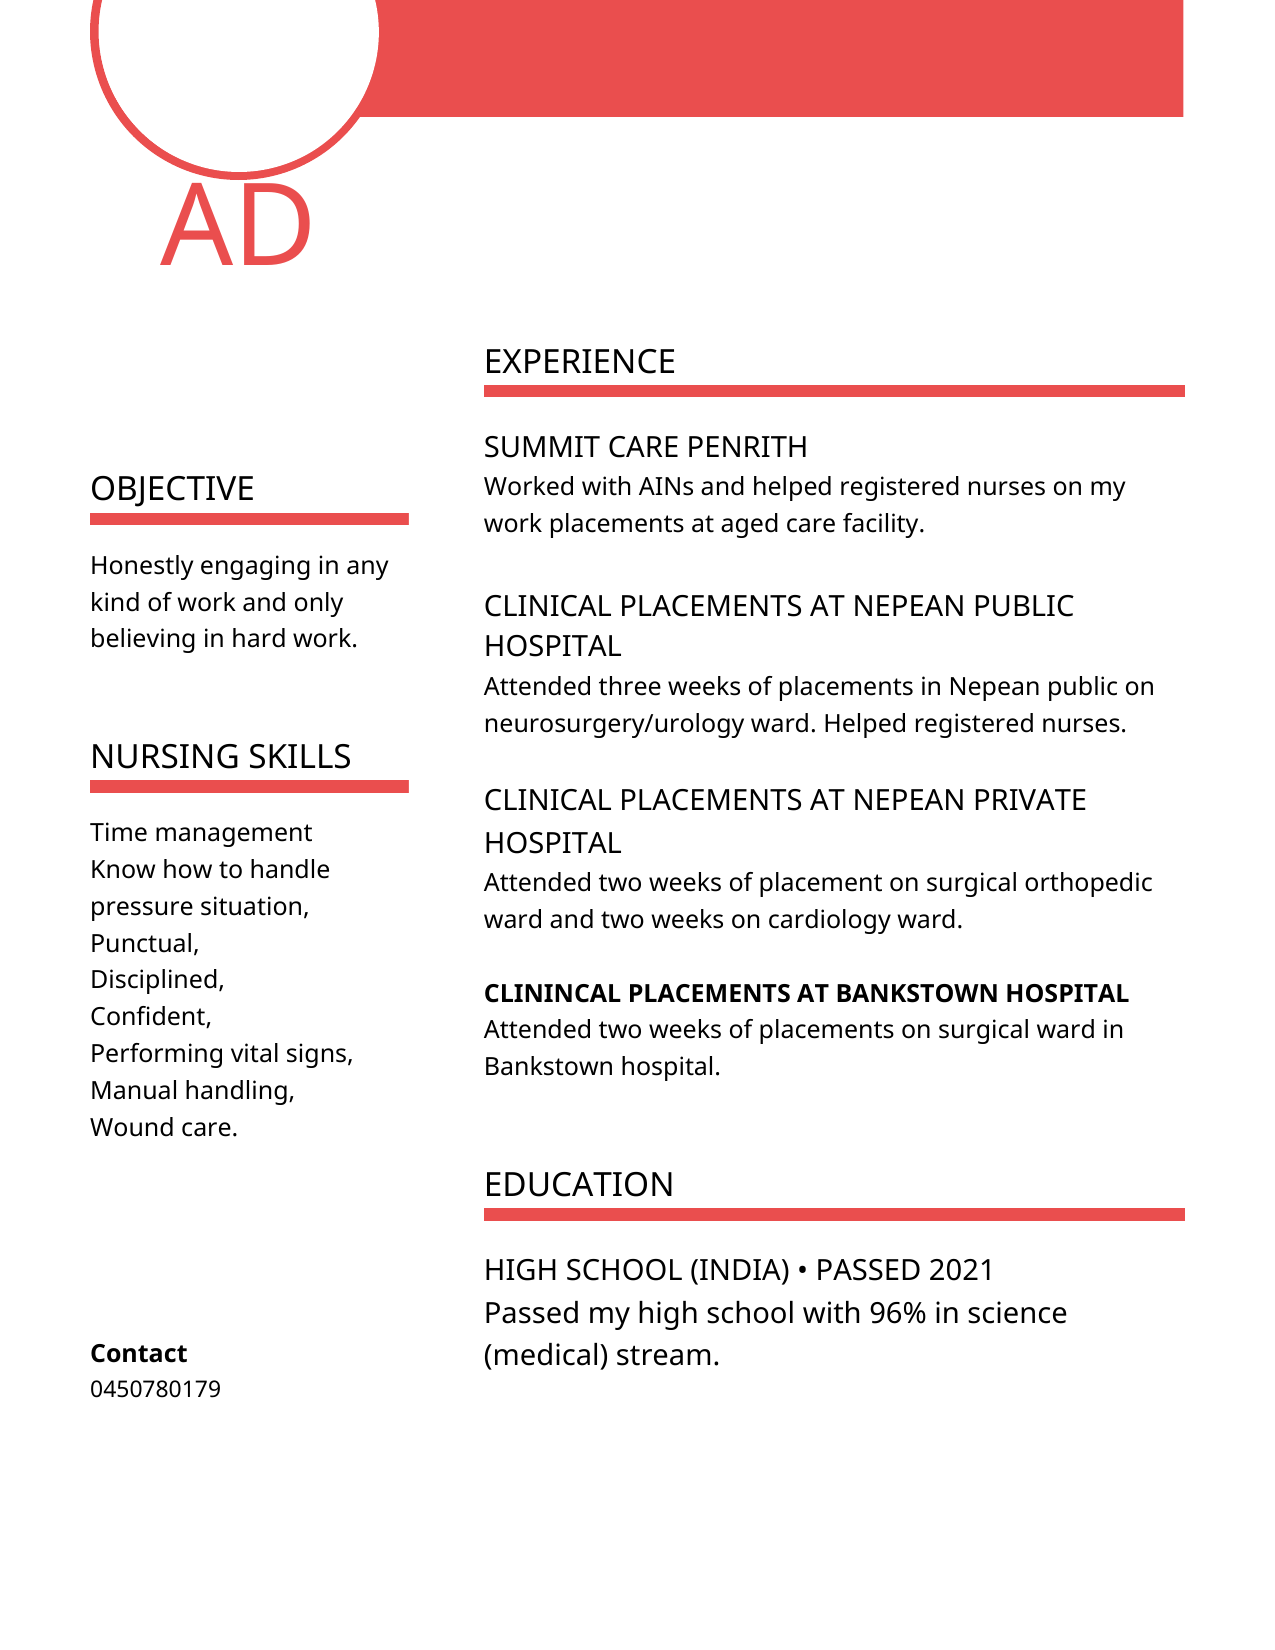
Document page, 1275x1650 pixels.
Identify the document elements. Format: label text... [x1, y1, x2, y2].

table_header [484, 1221, 1185, 1406]
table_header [90, 90, 484, 1406]
